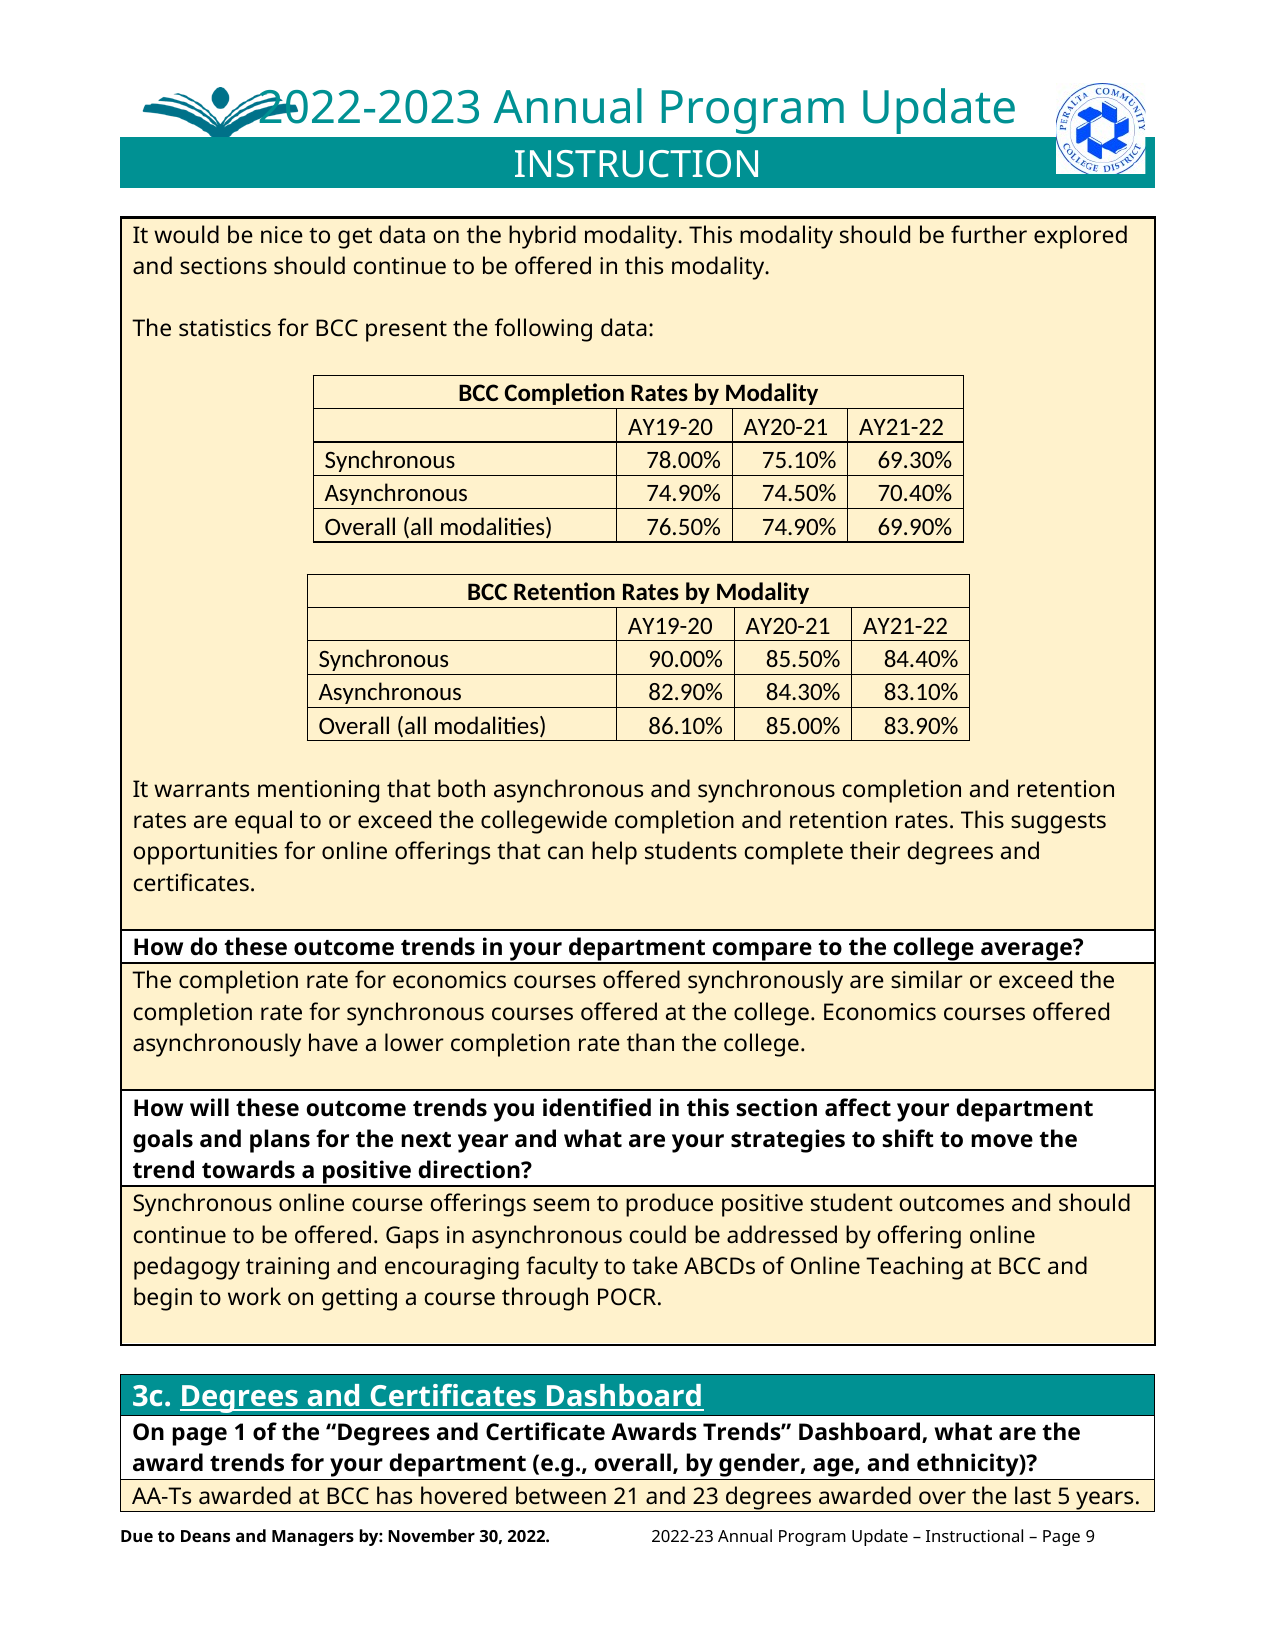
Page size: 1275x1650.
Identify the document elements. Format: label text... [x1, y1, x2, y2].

table_cell How do these outcome trends in your department compare to the college average? [122, 931, 1154, 962]
table_header 3c. Degrees and Certificates Dashboard [121, 1375, 1154, 1415]
table_cell How will these outcome trends you identified in this section affect your department goals and plans for the next year and what are your strategies to shift to move the trend towards a positive direction? [122, 1091, 1154, 1185]
table_cell Synchronous online course offerings seem to produce positive student outcomes and should continue to be offered. Gaps in asynchronous could be addressed by offering online pedagogy training and encouraging faculty to take ABCDs of Online Teaching at BCC and begin to work on getting a course through POCR. [122, 1187, 1154, 1343]
picture [122, 87, 319, 137]
picture [1056, 83, 1146, 174]
table_cell On page 1 of the “Degrees and Certificate Awards Trends” Dashboard, what are the award trends for your department (e.g., overall, by gender, age, and ethnicity)? [121, 1416, 1154, 1479]
table_cell The completion rate for economics courses offered synchronously are similar or exceed the completion rate for synchronous courses offered at the college. Economics courses offered asynchronously have a lower completion rate than the college. [122, 964, 1154, 1089]
